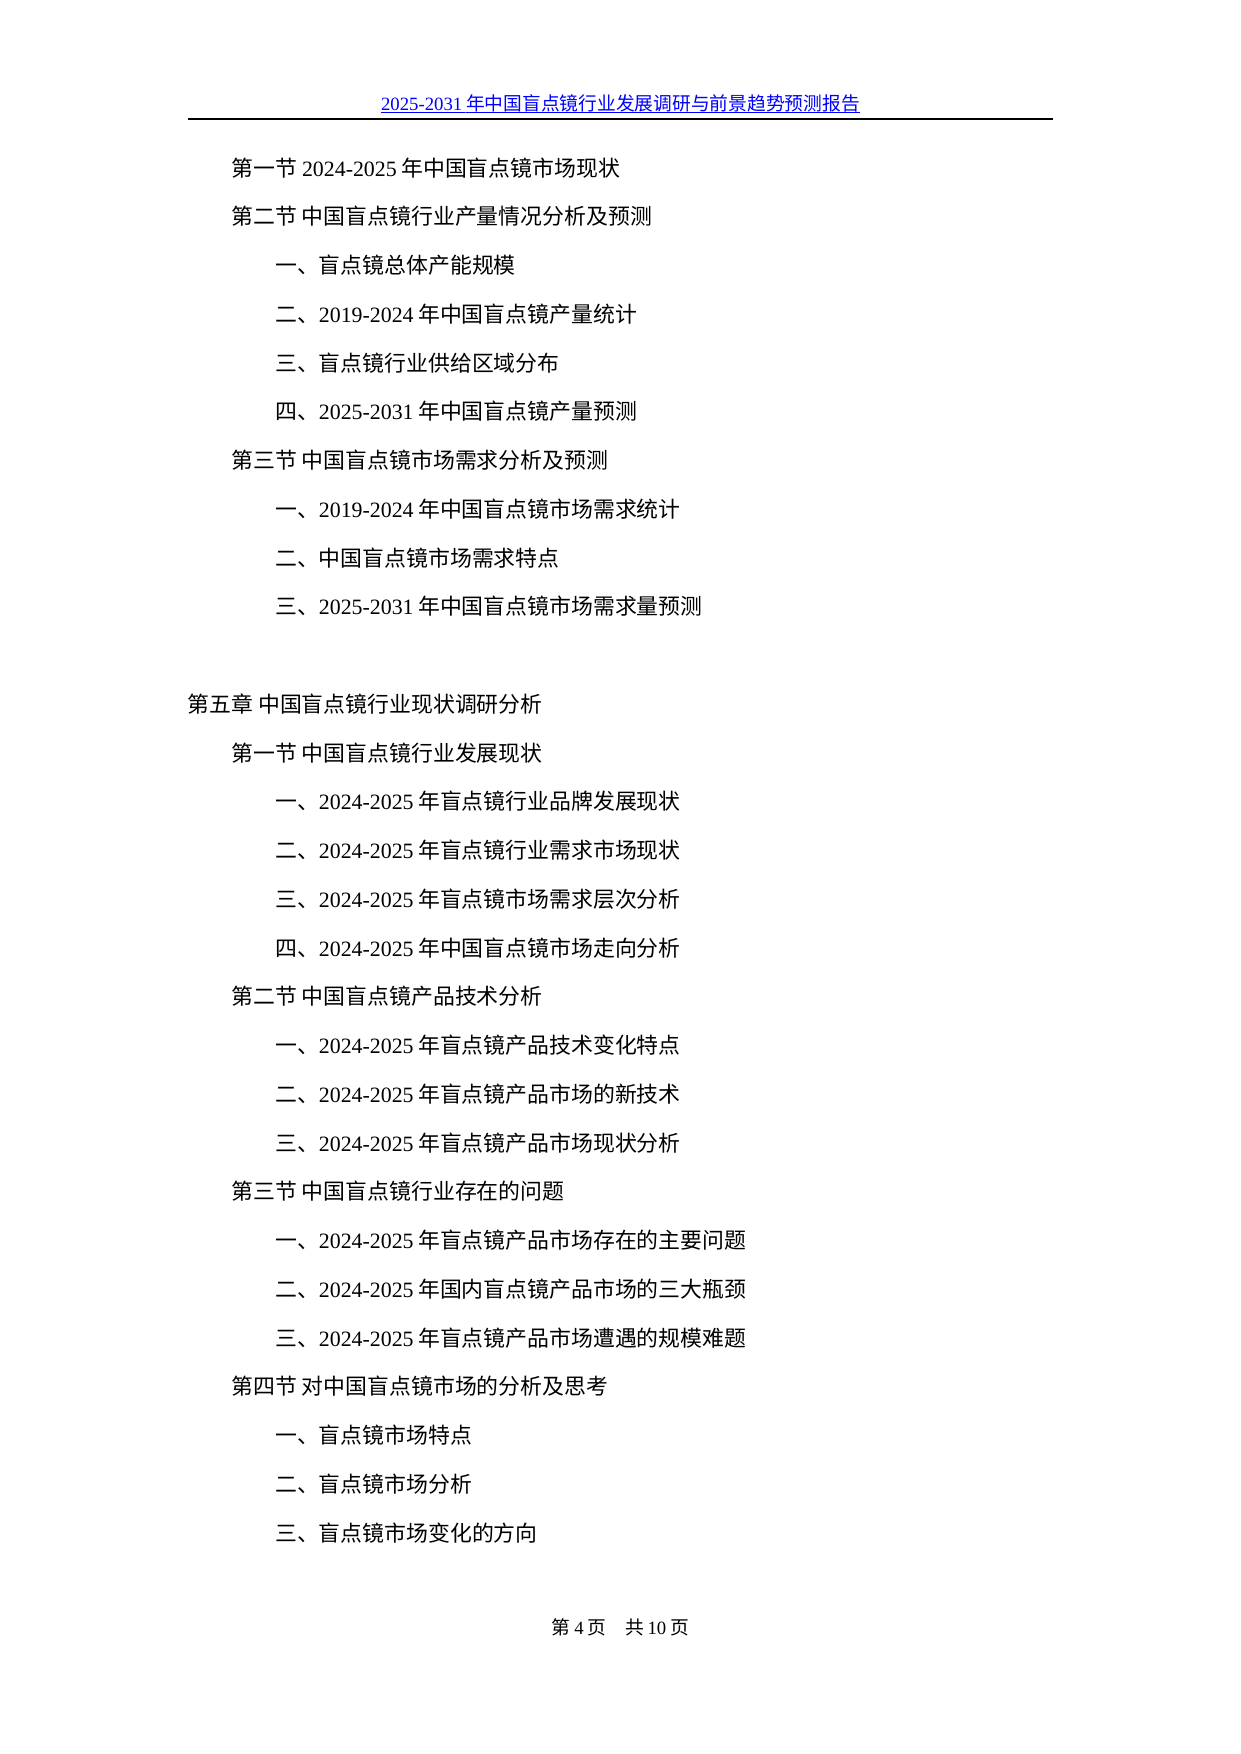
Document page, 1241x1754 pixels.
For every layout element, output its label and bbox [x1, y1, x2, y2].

text [187, 150, 1053, 1548]
